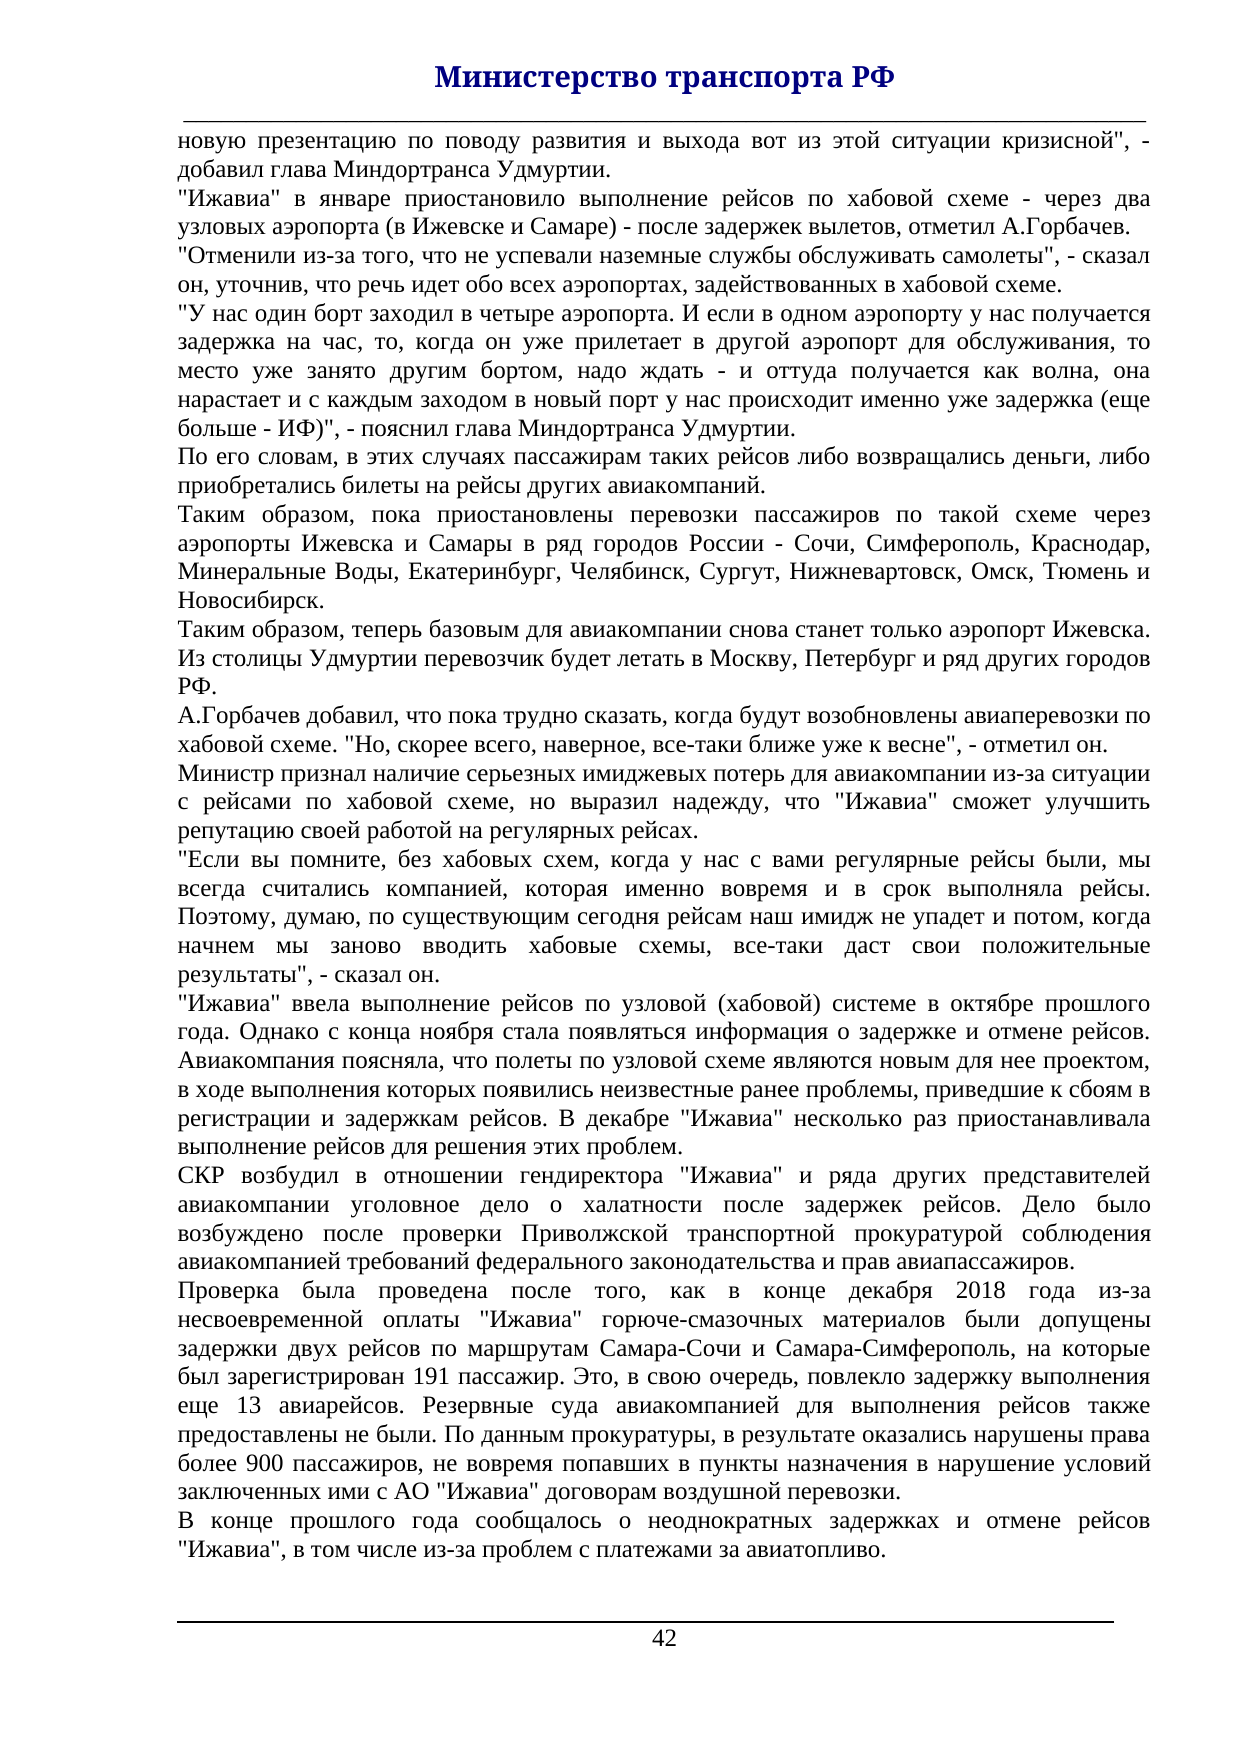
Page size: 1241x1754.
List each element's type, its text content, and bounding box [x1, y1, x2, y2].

text СКР возбудил в отношении гендиректора "Ижавиа" и ряда других представителей авиакомпании уголовное дело о халатности после задержек рейсов. Дело было возбуждено после проверки Приволжской транспортной прокуратурой соблюдения авиакомпанией требований федерального законодательства и прав авиапассажиров. [177, 1160, 1152, 1275]
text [177, 125, 1152, 183]
text Таким образом, теперь базовым для авиакомпании снова станет только аэропорт Ижевска. Из столицы Удмуртии перевозчик будет летать в Москву, Петербург и ряд других городов РФ. [177, 614, 1152, 700]
text По его словам, в этих случаях пассажирам таких рейсов либо возвращались деньги, либо приобретались билеты на рейсы других авиакомпаний. [177, 441, 1152, 499]
text Проверка была проведена после того, как в конце декабря 2018 года из-за несвоевременной оплаты "Ижавиа" горюче-смазочных материалов были допущены задержки двух рейсов по маршрутам Самара-Сочи и Самара-Симферополь, на которые был зарегистрирован 191 пассажир. Это, в свою очередь, повлекло задержку выполнения еще 13 авиарейсов. Резервные суда авиакомпанией для выполнения рейсов также предоставлены не были. По данным прокуратуры, в результате оказались нарушены права более 900 пассажиров, не вовремя попавших в пункты назначения в нарушение условий заключенных ими с АО "Ижавиа" договорам воздушной перевозки. [177, 1275, 1152, 1505]
text А.Горбачев добавил, что пока трудно сказать, когда будут возобновлены авиаперевозки по хабовой схеме. "Но, скорее всего, наверное, все-таки ближе уже к весне", - отметил он. [177, 700, 1152, 758]
text Таким образом, пока приостановлены перевозки пассажиров по такой схеме через аэропорты Ижевска и Самары в ряд городов России - Сочи, Симферополь, Краснодар, Минеральные Воды, Екатеринбург, Челябинск, Сургут, Нижневартовск, Омск, Тюмень и Новосибирск. [177, 499, 1152, 614]
text В конце прошлого года сообщалось о неоднократных задержках и отмене рейсов "Ижавиа", в том числе из-за проблем с платежами за авиатопливо. [177, 1505, 1152, 1563]
text Министр признал наличие серьезных имиджевых потерь для авиакомпании из-за ситуации с рейсами по хабовой схеме, но выразил надежду, что "Ижавиа" сможет улучшить репутацию своей работой на регулярных рейсах. [177, 758, 1152, 844]
text "Ижавиа" ввела выполнение рейсов по узловой (хабовой) системе в октябре прошлого года. Однако с конца ноября стала появляться информация о задержке и отмене рейсов. Авиакомпания поясняла, что полеты по узловой схеме являются новым для нее проектом, в ходе выполнения которых появились неизвестные ранее проблемы, приведшие к сбоям в регистрации и задержкам рейсов. В декабре "Ижавиа" несколько раз приостанавливала выполнение рейсов для решения этих проблем. [177, 988, 1152, 1160]
text "У нас один борт заходил в четыре аэропорта. И если в одном аэропорту у нас получается задержка на час, то, когда он уже прилетает в другой аэропорт для обслуживания, то место уже занято другим бортом, надо ждать - и оттуда получается как волна, она нарастает и с каждым заходом в новый порт у нас происходит именно уже задержка (еще больше - ИФ)", - пояснил глава Миндортранса Удмуртии. [177, 298, 1152, 441]
text "Если вы помните, без хабовых схем, когда у нас с вами регулярные рейсы были, мы всегда считались компанией, которая именно вовремя и в срок выполняла рейсы. Поэтому, думаю, по существующим сегодня рейсам наш имидж не упадет и потом, когда начнем мы заново вводить хабовые схемы, все-таки даст свои положительные результаты", - сказал он. [177, 844, 1152, 988]
text "Отменили из-за того, что не успевали наземные службы обслуживать самолеты", - сказал он, уточнив, что речь идет обо всех аэропортах, задействованных в хабовой схеме. [177, 240, 1152, 298]
text "Ижавиа" в январе приостановило выполнение рейсов по хабовой схеме - через два узловых аэропорта (в Ижевске и Самаре) - после задержек вылетов, отметил А.Горбачев. [177, 183, 1152, 240]
